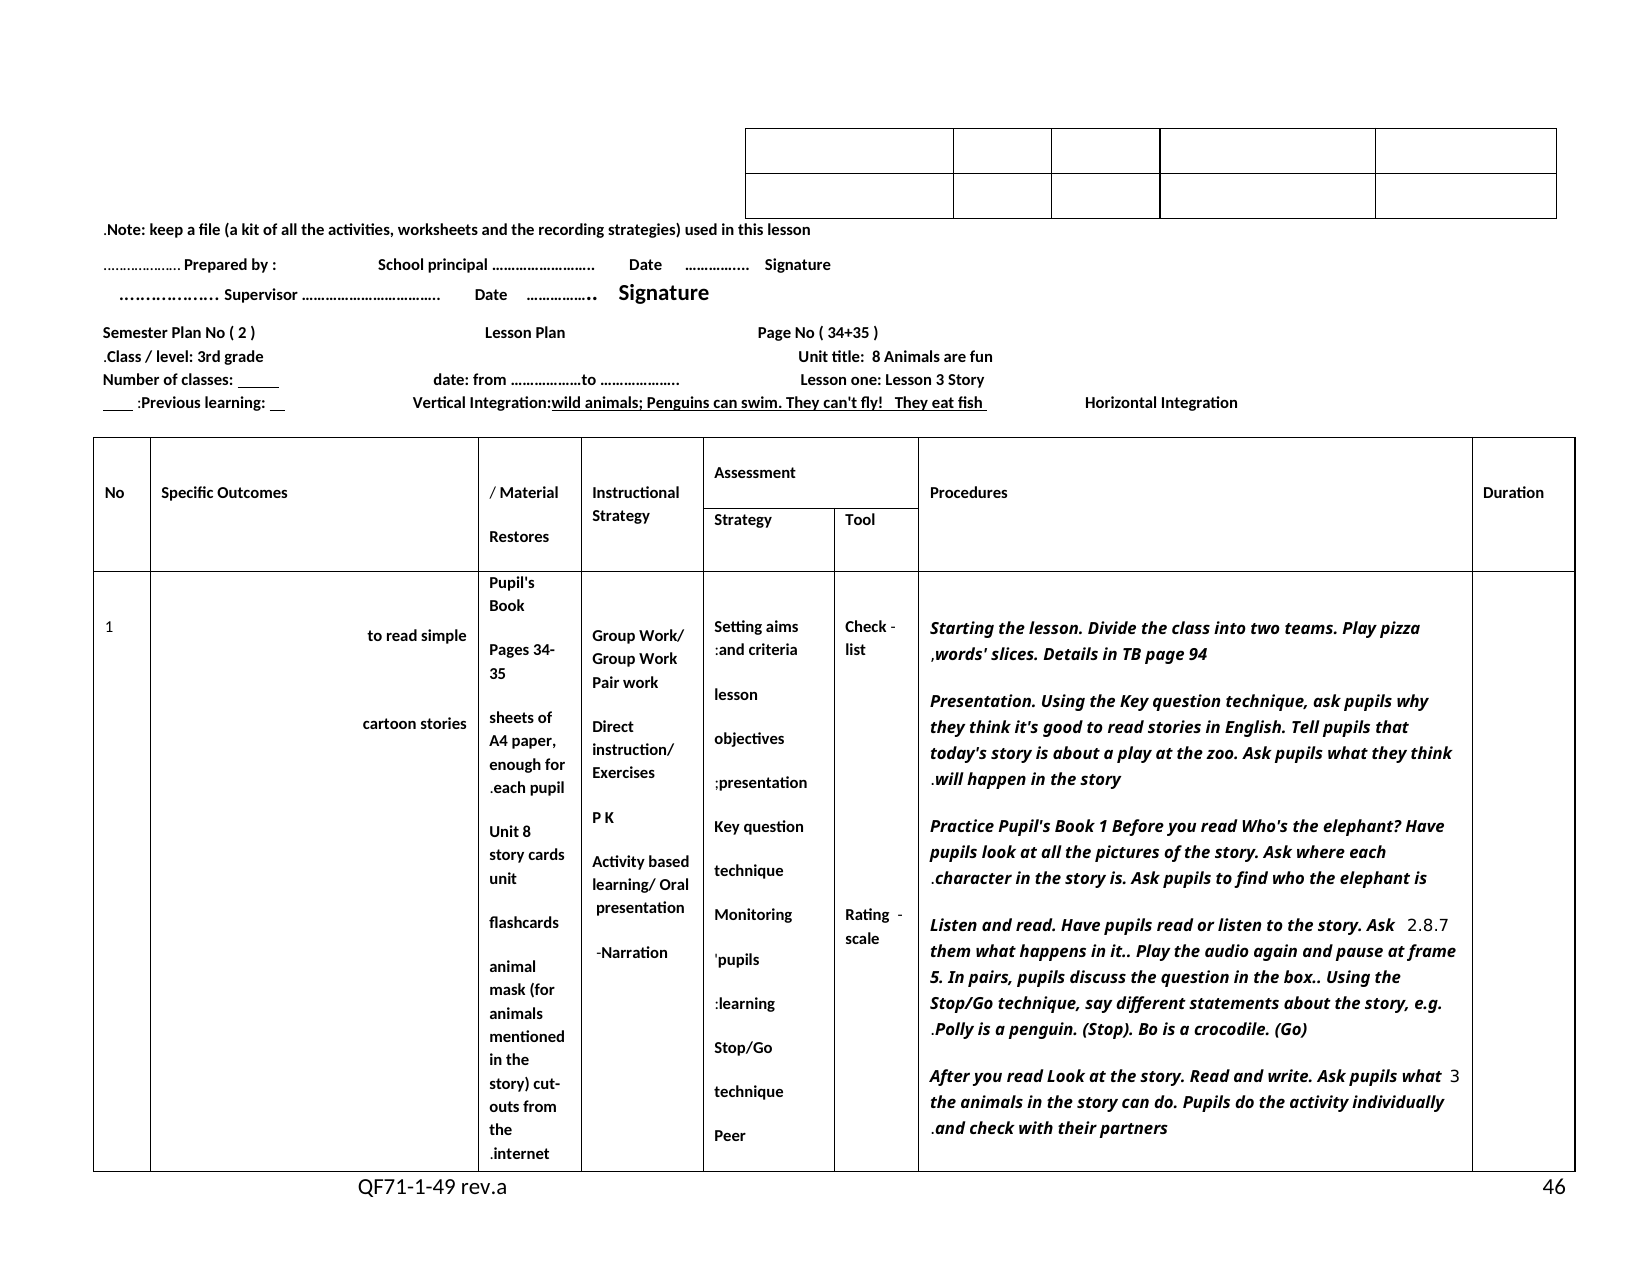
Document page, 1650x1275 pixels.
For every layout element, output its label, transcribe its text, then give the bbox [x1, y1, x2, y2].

table_cell Strategy [704, 509, 834, 571]
table_cell [1052, 129, 1159, 173]
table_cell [835, 572, 918, 1171]
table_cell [919, 572, 1472, 1171]
table_cell 1 [94, 572, 150, 1171]
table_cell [479, 572, 581, 1171]
table_cell [1473, 572, 1574, 1171]
text Supervisor …………………………….. Date …………….. Signature ………………. [103, 278, 1566, 306]
text Prepared by : School principal …………………….. Date ………….... Signature ……………….. [103, 254, 1566, 275]
table_cell [746, 129, 953, 173]
table_header Duration [1473, 438, 1574, 571]
text Note: keep a file (a kit of all the activities, worksheets and the recording strategies) used in this lesson. [103, 219, 1566, 239]
table_cell [1161, 174, 1375, 218]
table_cell [1376, 174, 1556, 218]
table_cell [1052, 174, 1159, 218]
table_header No [94, 438, 150, 571]
text Class / level: 3rd grade Unit title: 8 Animals are fun. [103, 346, 1566, 366]
table_cell [954, 174, 1051, 218]
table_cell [582, 572, 703, 1171]
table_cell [151, 572, 478, 1171]
table_cell [954, 129, 1051, 173]
table_cell [1376, 129, 1556, 173]
table_cell [1161, 129, 1375, 173]
table_header Procedures [919, 438, 1472, 571]
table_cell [704, 572, 834, 1171]
table_cell [746, 174, 953, 218]
table_header Assessment [704, 438, 918, 508]
text Number of classes: date: from ………………to ……………….. Lesson one: Lesson 3 Story [103, 369, 1566, 389]
table_header Material / Restores [479, 438, 581, 571]
text Semester Plan No ( 2 ) Lesson Plan Page No ( 34+35 ) [103, 323, 1566, 343]
text Previous learning: Vertical Integration:wild animals; Penguins can swim. They can't fly! They eat fish Horizontal Integration: [103, 393, 1566, 413]
table_cell Tool [835, 509, 918, 571]
table_header Instructional Strategy [582, 438, 703, 571]
table_header Specific Outcomes [151, 438, 478, 571]
